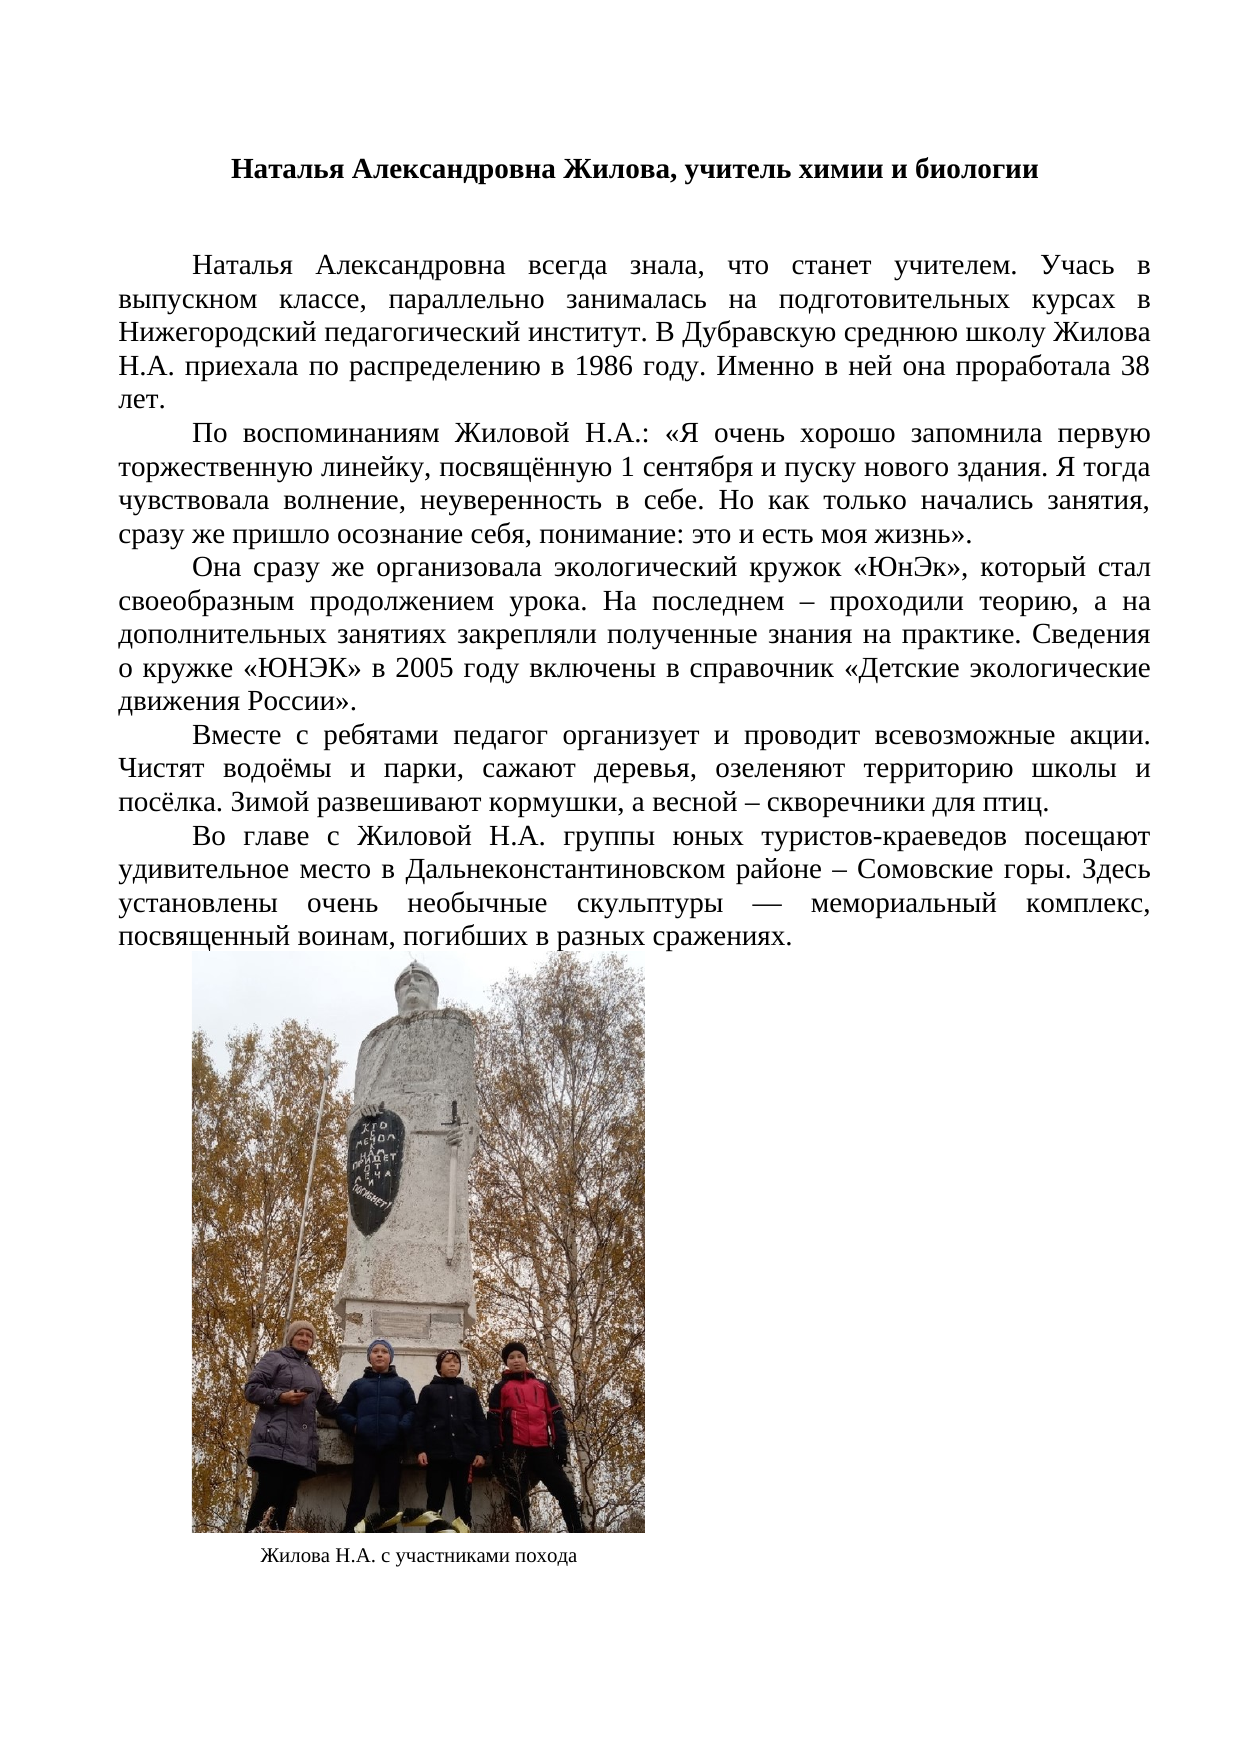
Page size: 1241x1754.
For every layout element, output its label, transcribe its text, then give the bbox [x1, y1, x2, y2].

text Наталья Александровна Жилова, учитель химии и биологии [118, 152, 1152, 185]
text Наталья Александровна всегда знала, что станет учителем. Учась в выпускном классе, параллельно занималась на подготовительных курсах в Нижегородский педагогический институт. В Дубравскую среднюю школу Жилова Н.А. приехала по распределению в 1986 году. Именно в ней она проработала 38 лет. [118, 247, 1152, 415]
text Вместе с ребятами педагог организует и проводит всевозможные акции. Чистят водоёмы и парки, сажают деревья, озеленяют территорию школы и посёлка. Зимой развешивают кормушки, а весной – скворечники для птиц. [118, 717, 1152, 818]
text По воспоминаниям Жиловой Н.А.: «Я очень хорошо запомнила первую торжественную линейку, посвящённую 1 сентября и пуску нового здания. Я тогда чувствовала волнение, неуверенность в себе. Но как только начались занятия, сразу же пришло осознание себя, понимание: это и есть моя жизнь». [118, 415, 1152, 549]
text Во главе с Жиловой Н.А. группы юных туристов-краеведов посещают удивительное место в Дальнеконстантиновском районе – Сомовские горы. Здесь установлены очень необычные скульптуры — мемориальный комплекс, посвященный воинам, погибших в разных сражениях. [118, 818, 1152, 952]
text Она сразу же организовала экологический кружок «ЮнЭк», который стал своеобразным продолжением урока. На последнем – проходили теорию, а на дополнительных занятиях закрепляли полученные знания на практике. Сведения о кружке «ЮНЭК» в 2005 году включены в справочник «Детские экологические движения России». [118, 549, 1152, 717]
picture [191, 951, 645, 1533]
